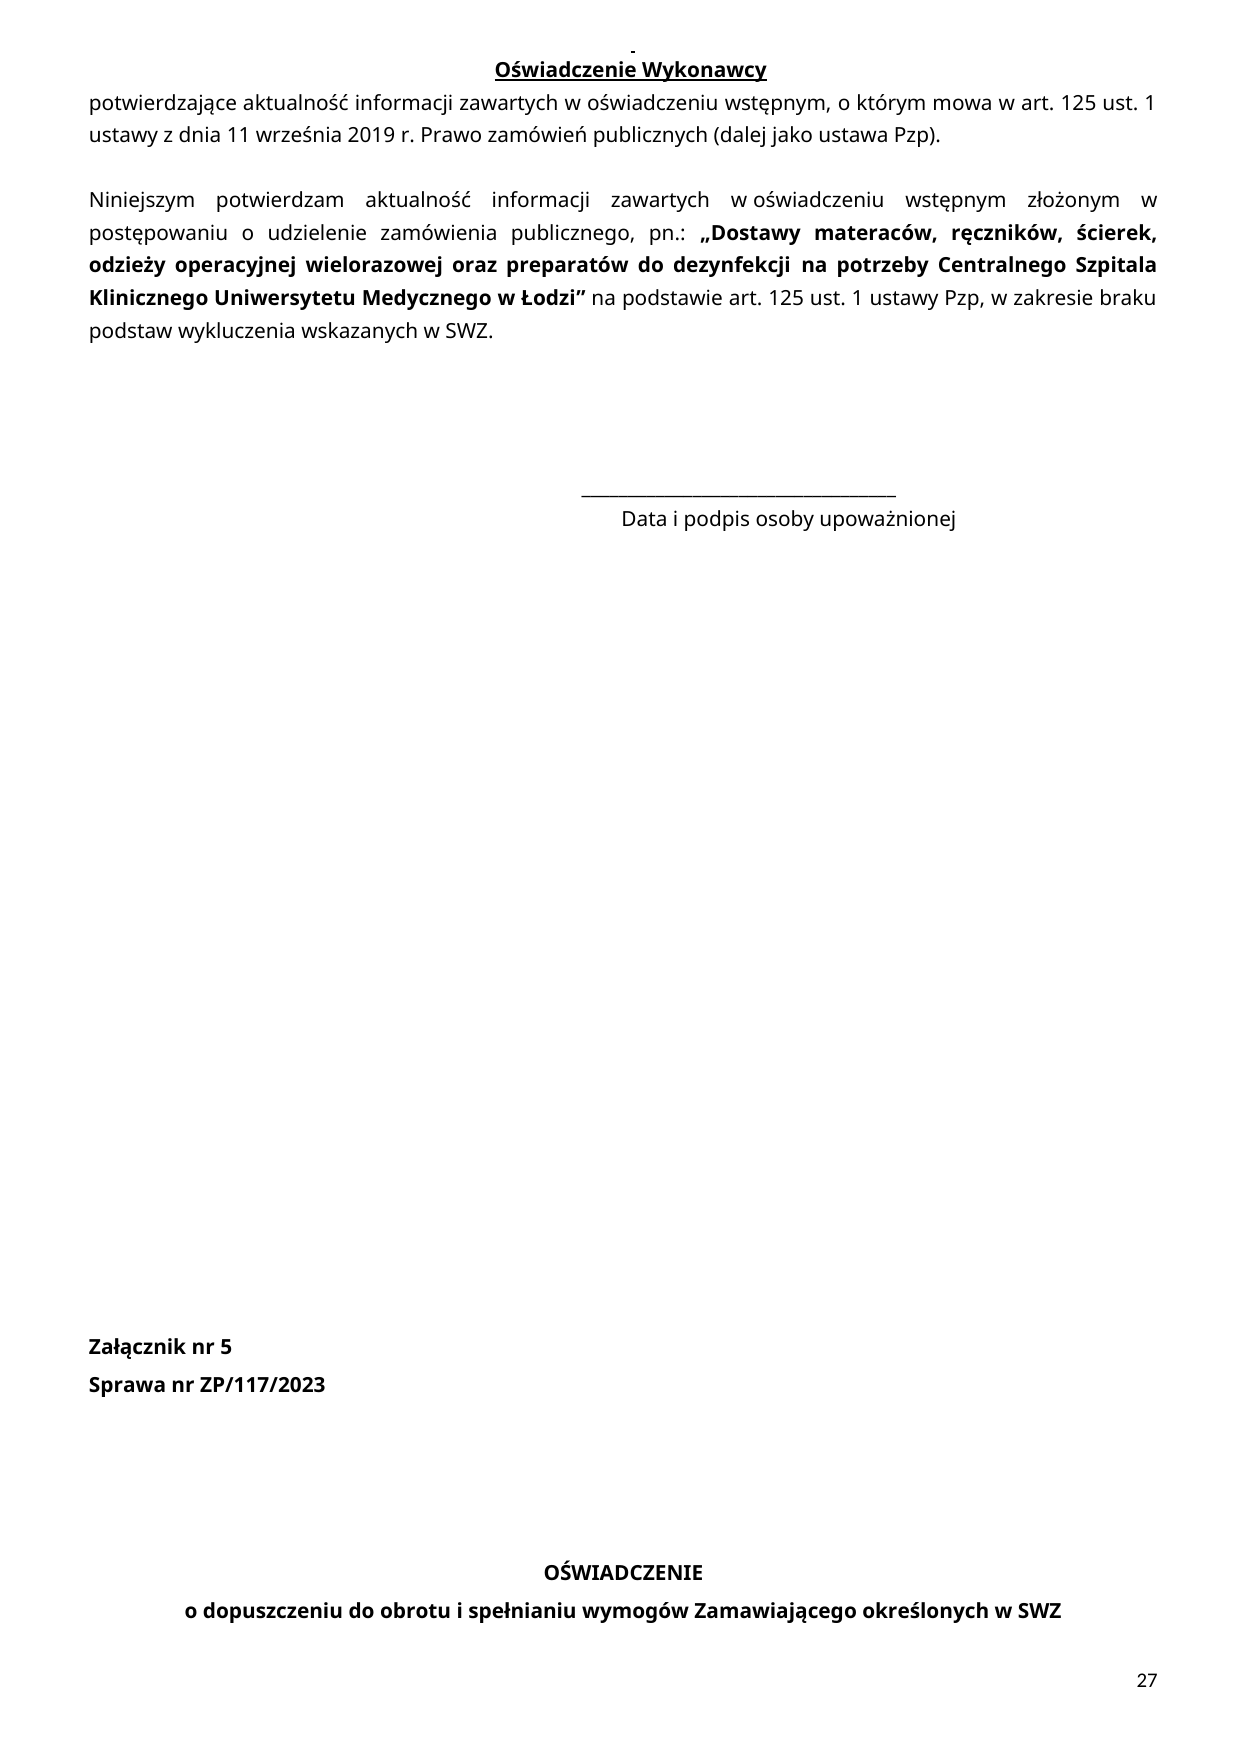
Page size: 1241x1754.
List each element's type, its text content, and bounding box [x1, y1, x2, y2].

text o dopuszczeniu do obrotu i spełnianiu wymogów Zamawiającego określonych w SWZ [89, 1596, 1157, 1624]
text Data i podpis osoby upoważnionej [531, 504, 1157, 533]
text Oświadczenie Wykonawcy [103, 55, 1157, 83]
text Niniejszym potwierdzam aktualność informacji zawartych w oświadczeniu wstępnym złożonym w postępowaniu o udzielenie zamówienia publicznego, pn.: „Dostawy materaców, ręczników, ścierek, odzieży operacyjnej wielorazowej oraz preparatów do dezynfekcji na potrzeby Centralnego Szpitala Klinicznego Uniwersytetu Medycznego w Łodzi” na podstawie art. 125 ust. 1 ustawy Pzp, w zakresie braku podstaw wykluczenia wskazanych w SWZ. [89, 185, 1157, 344]
text __________________________________ [502, 472, 1157, 500]
text Sprawa nr ZP/117/2023 [89, 1370, 1157, 1398]
text Załącznik nr 5 [89, 1332, 1157, 1361]
text potwierdzające aktualność informacji zawartych w oświadczeniu wstępnym, o którym mowa w art. 125 ust. 1 ustawy z dnia 11 września 2019 r. Prawo zamówień publicznych (dalej jako ustawa Pzp). [89, 88, 1157, 149]
text OŚWIADCZENIE [89, 1558, 1157, 1587]
